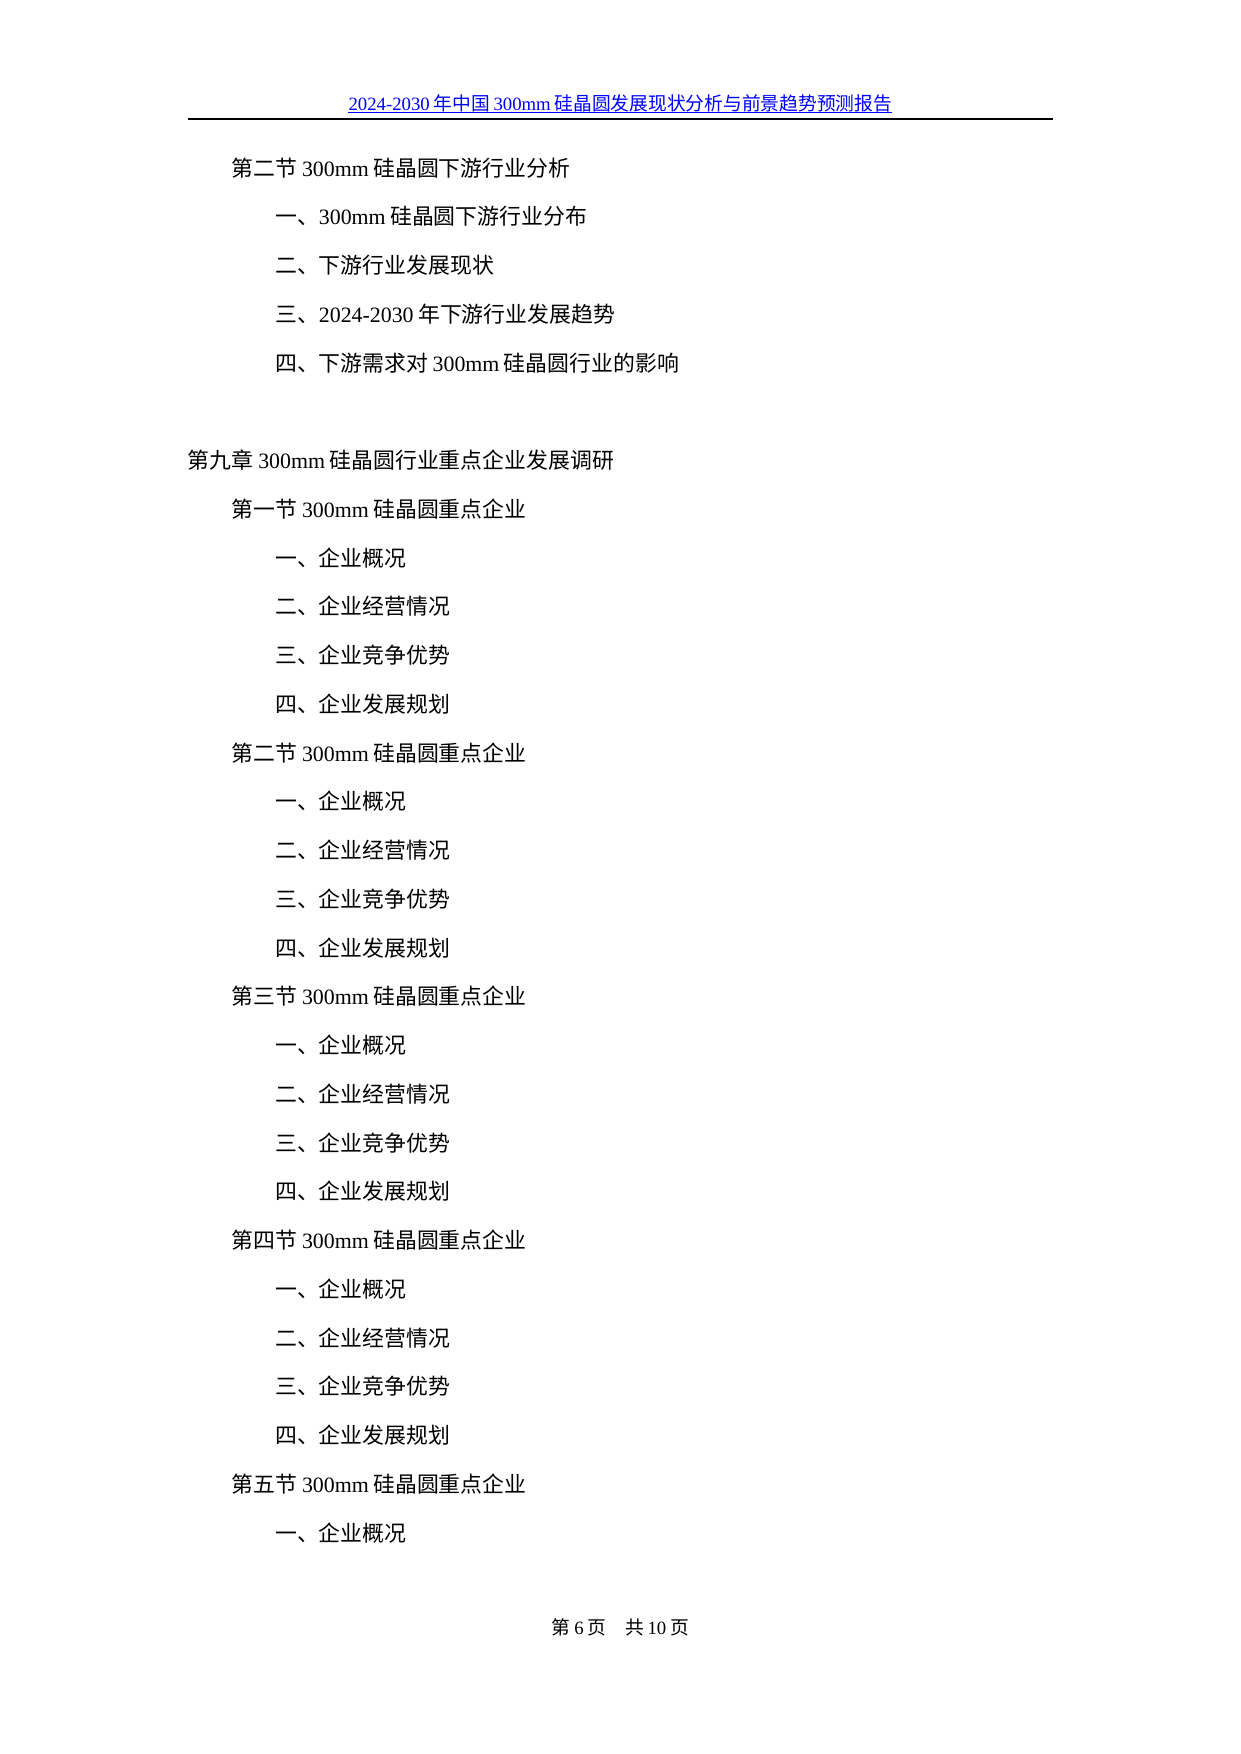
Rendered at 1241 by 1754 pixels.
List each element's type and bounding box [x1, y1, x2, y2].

text [187, 150, 1053, 1548]
